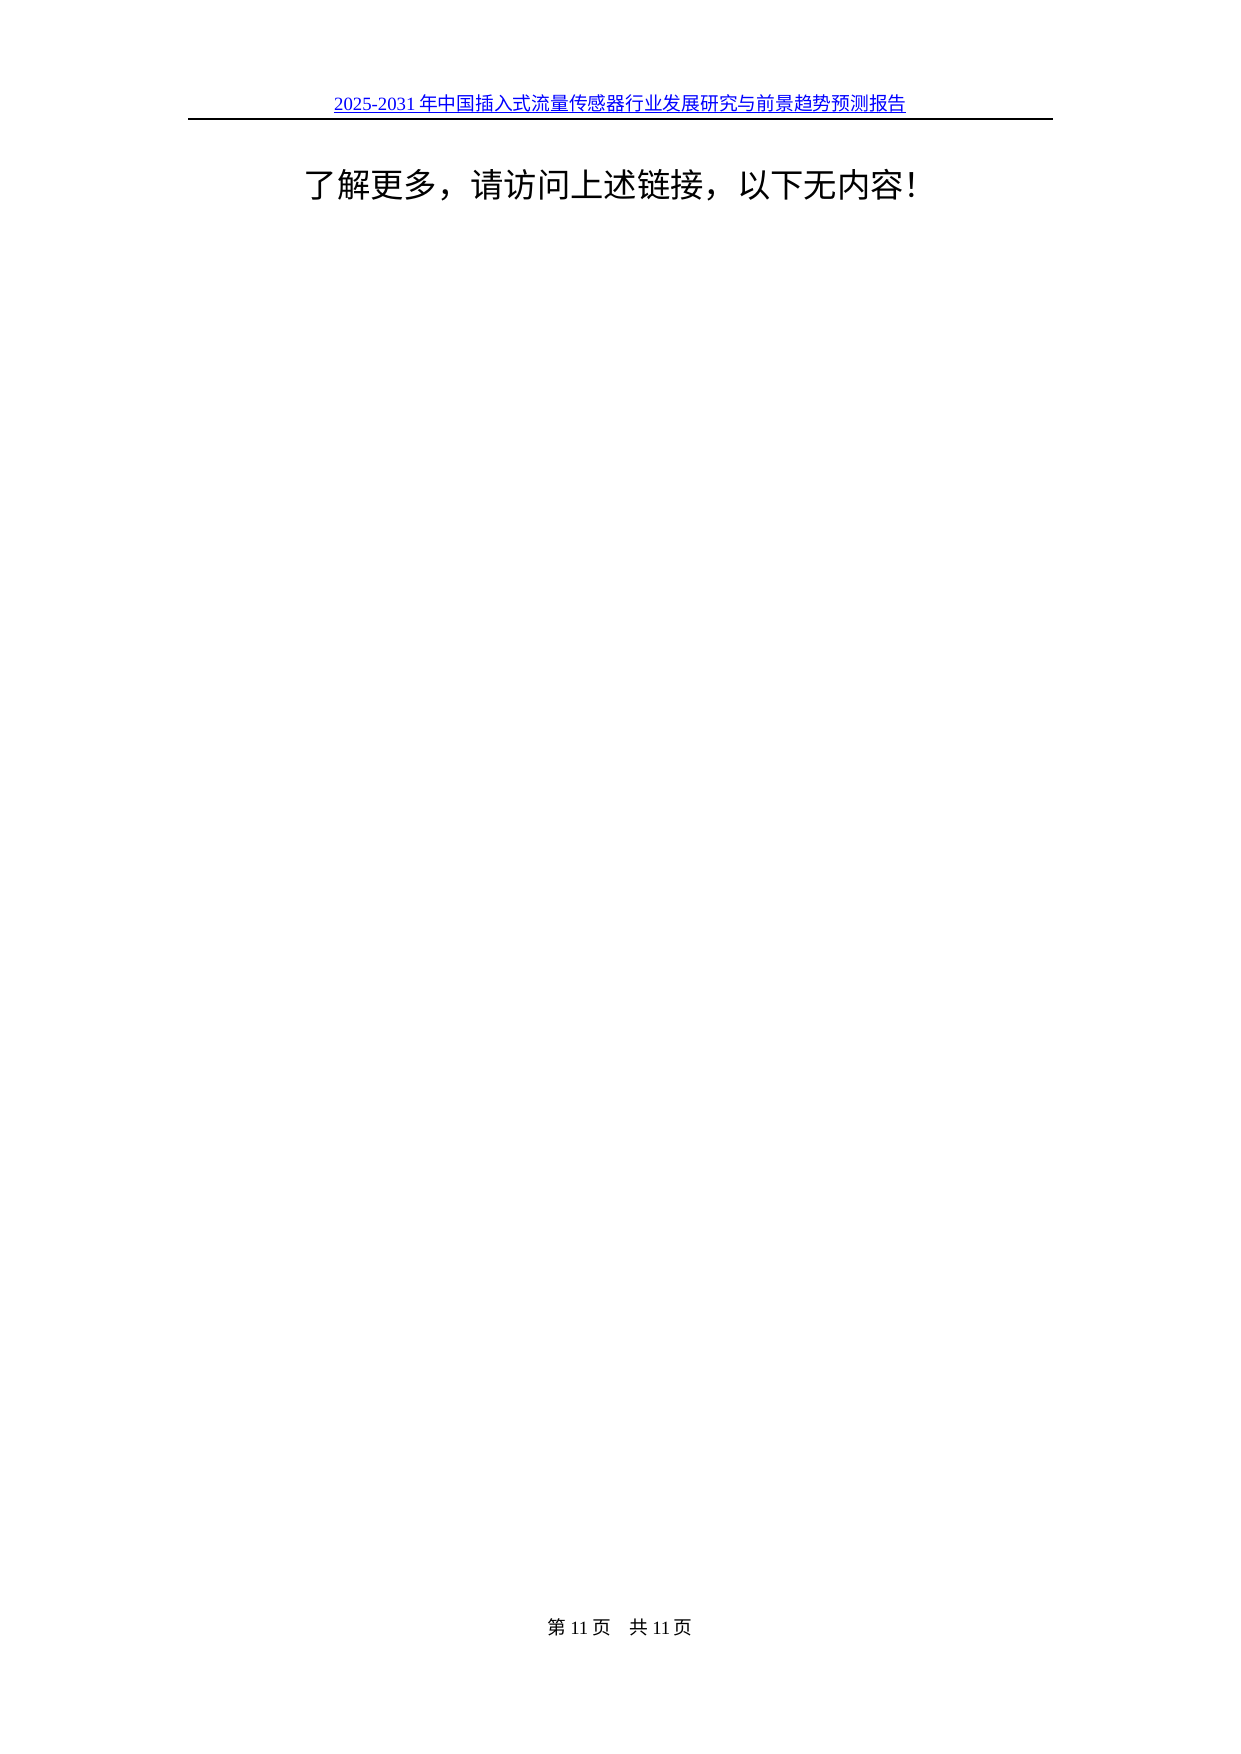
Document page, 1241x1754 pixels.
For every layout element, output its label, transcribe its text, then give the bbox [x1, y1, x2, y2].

title 了解更多，请访问上述链接，以下无内容！ [187, 150, 1053, 215]
